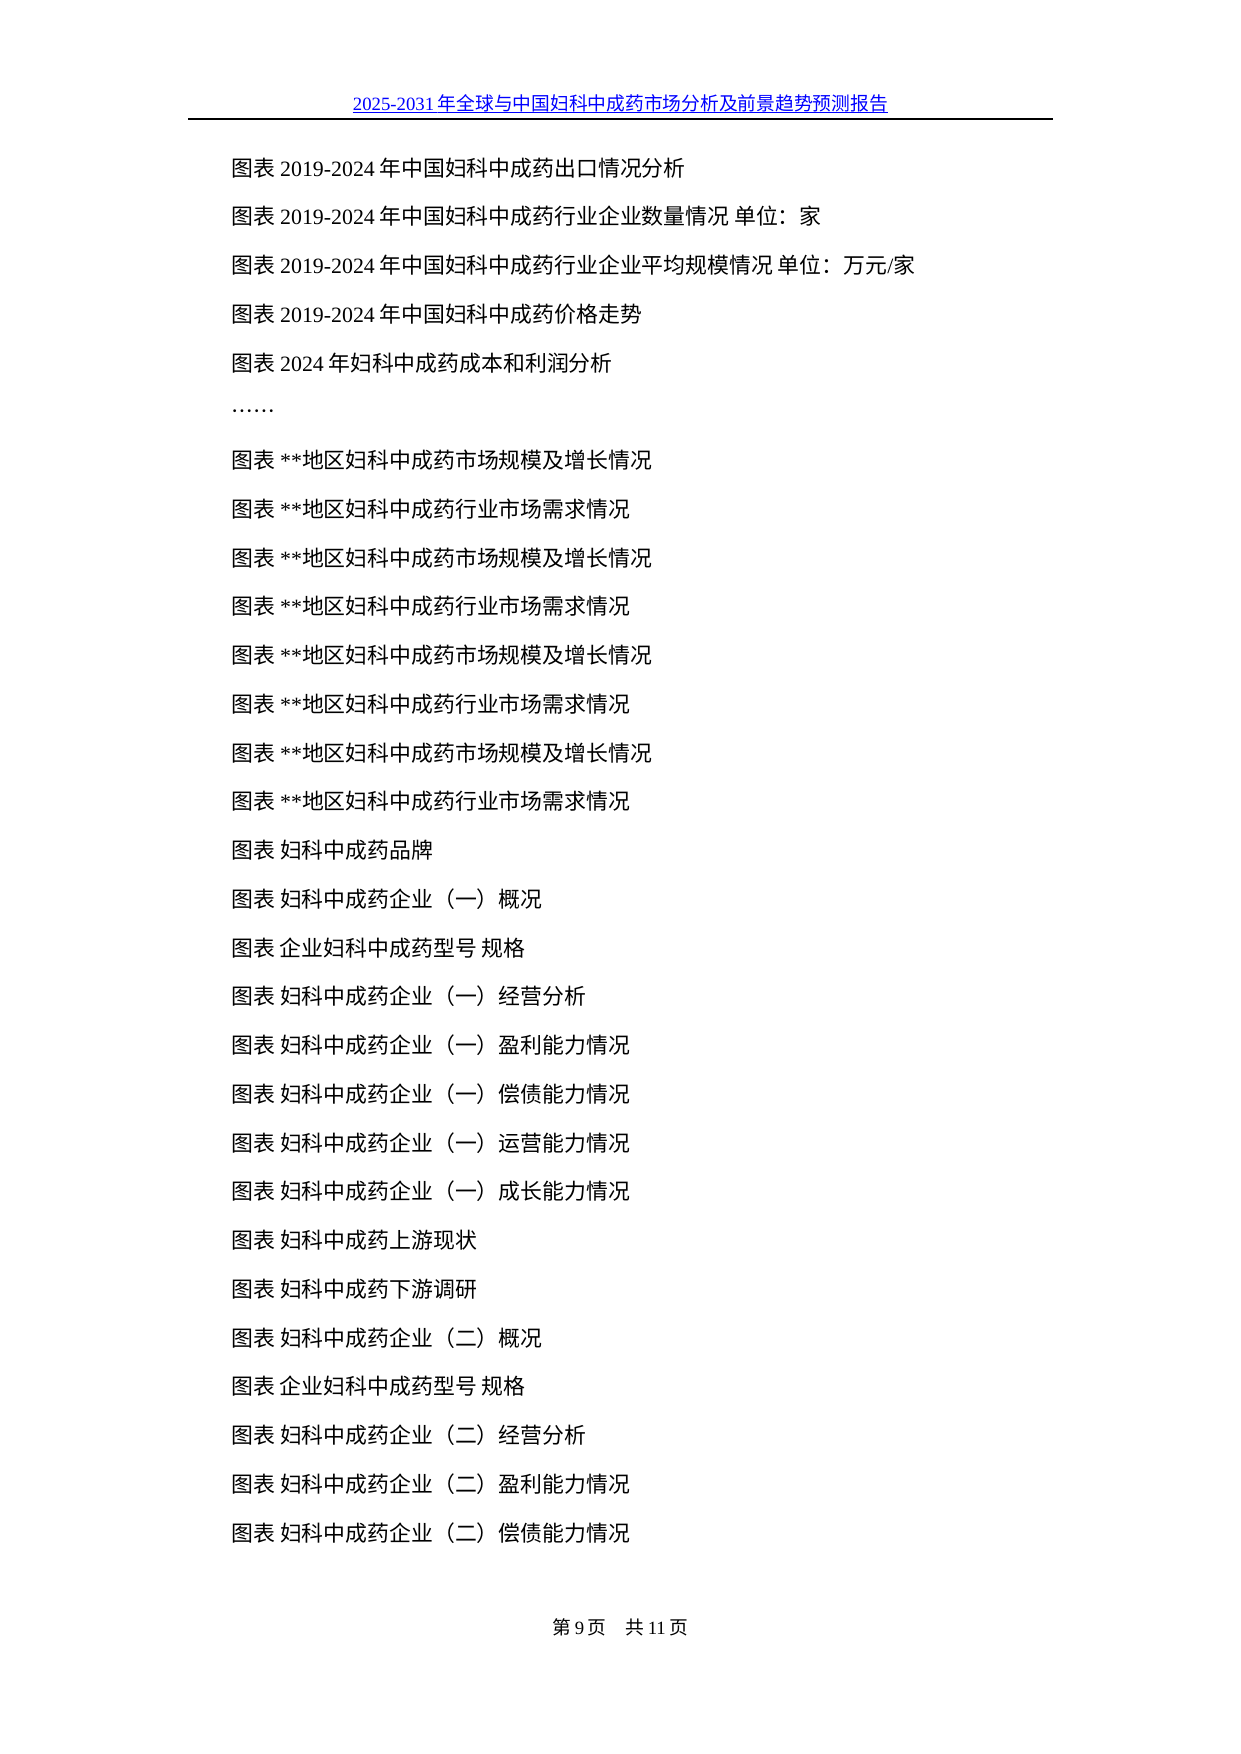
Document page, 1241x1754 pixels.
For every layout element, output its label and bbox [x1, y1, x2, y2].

text [187, 150, 1053, 1548]
